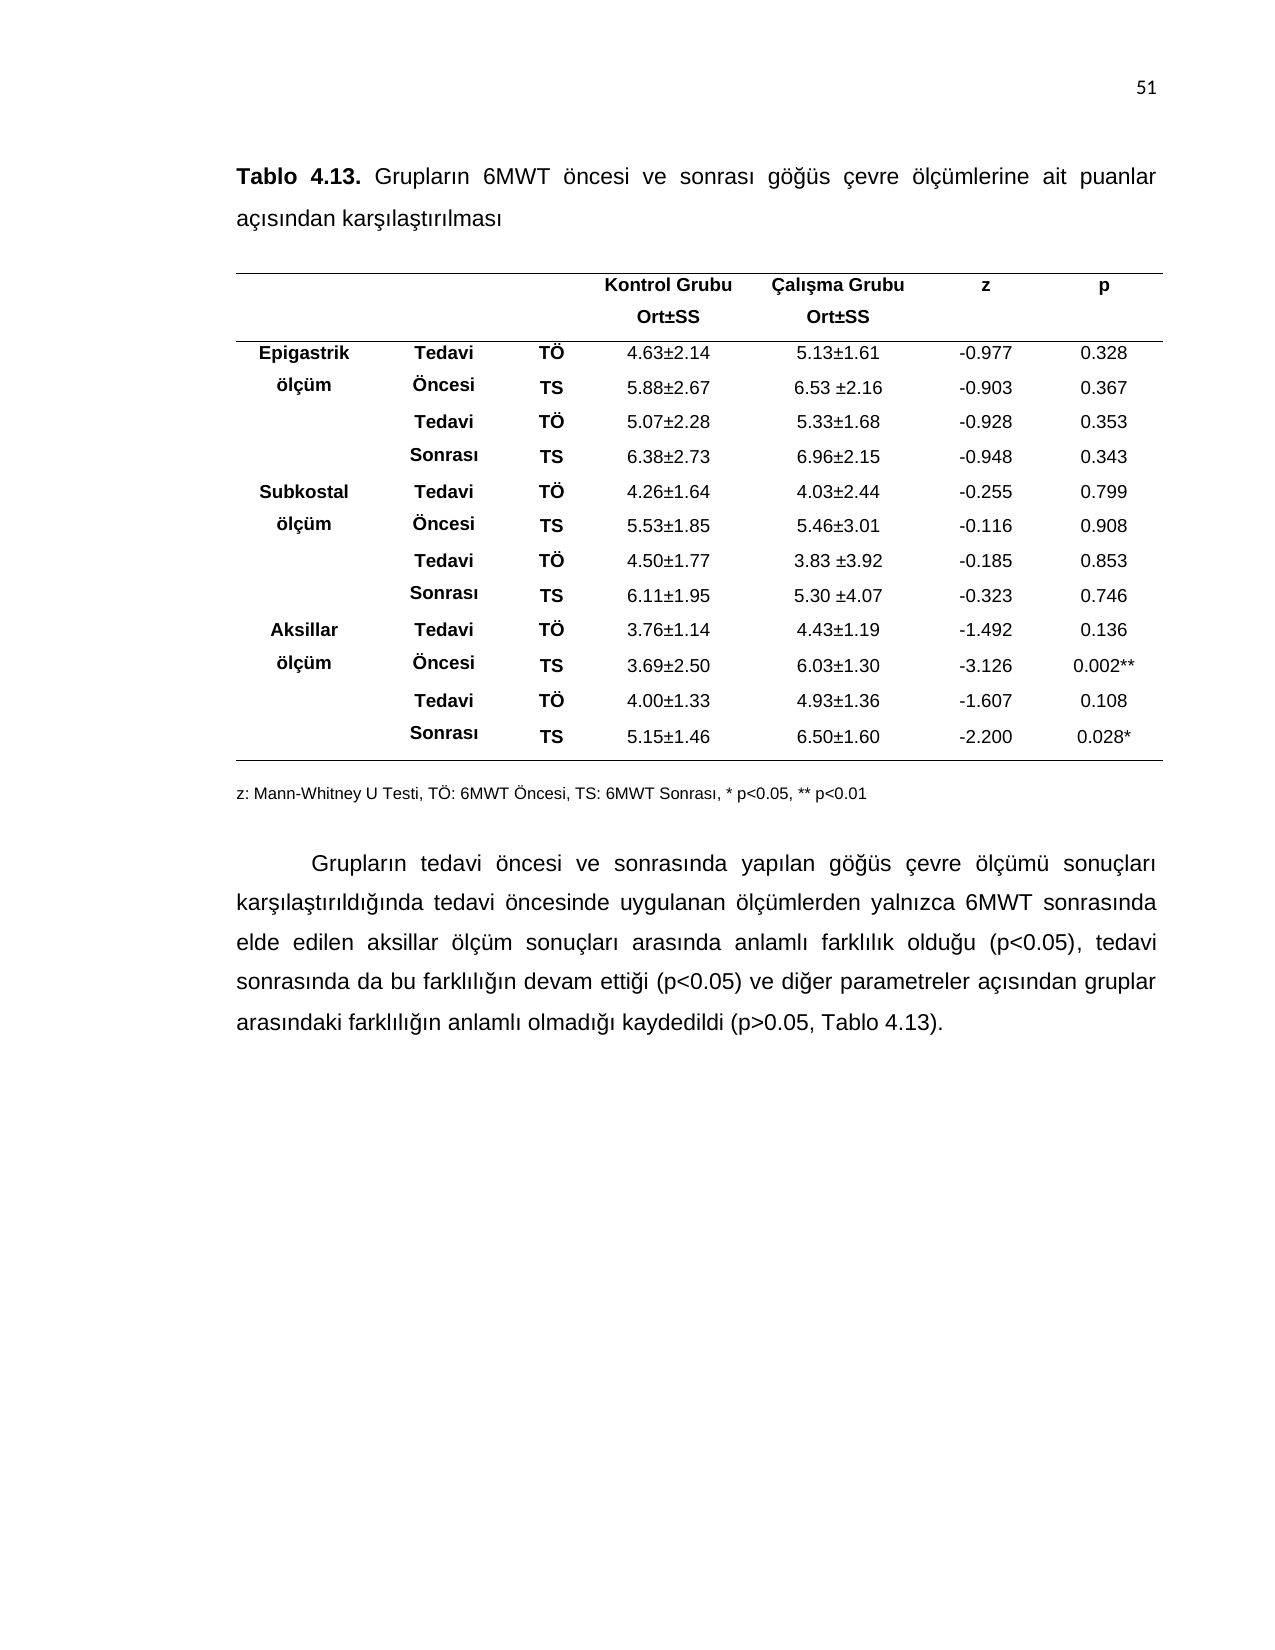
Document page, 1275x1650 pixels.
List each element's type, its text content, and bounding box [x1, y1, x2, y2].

table_cell -0.948 [927, 446, 1045, 481]
table_cell 0.746 [1045, 585, 1163, 619]
table_cell 5.88±2.67 [587, 376, 749, 411]
table_cell Tedavi Öncesi [372, 342, 516, 411]
table_cell Epigastrik ölçüm [236, 342, 372, 481]
table_cell -0.185 [927, 550, 1045, 584]
table_cell -0.255 [927, 481, 1045, 515]
table_cell Subkostal ölçüm [236, 481, 372, 619]
table_cell 0.353 [1045, 411, 1163, 446]
table_cell -0.903 [927, 376, 1045, 411]
table_cell 6.53 ±2.16 [750, 376, 927, 411]
table_header Kontrol Grubu Ort±SS [587, 274, 749, 341]
table_cell -2.200 [927, 724, 1045, 760]
table_cell TÖ [516, 342, 587, 376]
text z: Mann-Whitney U Testi, TÖ: 6MWT Öncesi, TS: 6MWT Sonrası, * p<0.05, ** p<0.01 [236, 761, 1157, 803]
table_cell 0.108 [1045, 690, 1163, 724]
table_cell 4.93±1.36 [750, 690, 927, 724]
table_cell 4.63±2.14 [587, 342, 749, 376]
table_cell -0.323 [927, 585, 1045, 619]
table_cell TÖ [516, 690, 587, 724]
table_cell 3.83 ±3.92 [750, 550, 927, 584]
table_cell 0.028* [1045, 724, 1163, 760]
table_cell TS [516, 585, 587, 619]
table_cell Tedavi Öncesi [372, 481, 516, 550]
table_cell Tedavi Sonrası [372, 411, 516, 481]
table_cell TS [516, 446, 587, 481]
table_cell -0.116 [927, 515, 1045, 550]
table_cell -1.607 [927, 690, 1045, 724]
table_header [372, 274, 587, 341]
table_cell 5.15±1.46 [587, 724, 749, 760]
table_cell TÖ [516, 550, 587, 584]
table_cell 0.908 [1045, 515, 1163, 550]
table_cell 3.69±2.50 [587, 654, 749, 690]
table_cell -0.977 [927, 342, 1045, 376]
table_cell 0.799 [1045, 481, 1163, 515]
text Grupların tedavi öncesi ve sonrasında yapılan göğüs çevre ölçümü sonuçları karşılaştırıldığında tedavi öncesinde uygulanan ölçümlerden yalnızca 6MWT sonrasında elde edilen aksillar ölçüm sonuçları arasında anlamlı farklılık olduğu (p<0.05), tedavi sonrasında da bu farklılığın devam ettiği (p<0.05) ve diğer parametreler açısından gruplar arasındaki farklılığın anlamlı olmadığı kaydedildi (p>0.05, Tablo 4.13). [236, 850, 1157, 1036]
table_header Çalışma Grubu Ort±SS [750, 274, 927, 341]
table_cell 0.136 [1045, 619, 1163, 654]
table_cell 0.328 [1045, 342, 1163, 376]
table_cell 5.07±2.28 [587, 411, 749, 446]
table_cell -1.492 [927, 619, 1045, 654]
table_cell 6.03±1.30 [750, 654, 927, 690]
table_cell 0.367 [1045, 376, 1163, 411]
table_header p [1045, 274, 1163, 341]
table_cell TS [516, 724, 587, 760]
table_cell 6.96±2.15 [750, 446, 927, 481]
table_cell 4.43±1.19 [750, 619, 927, 654]
table_cell TÖ [516, 411, 587, 446]
table_cell 6.38±2.73 [587, 446, 749, 481]
table_cell 5.13±1.61 [750, 342, 927, 376]
table_cell 5.53±1.85 [587, 515, 749, 550]
table_cell 6.50±1.60 [750, 724, 927, 760]
table_cell 3.76±1.14 [587, 619, 749, 654]
table_cell 0.343 [1045, 446, 1163, 481]
table_header [236, 274, 372, 341]
table_cell 0.853 [1045, 550, 1163, 584]
table_cell TÖ [516, 619, 587, 654]
table_cell 5.33±1.68 [750, 411, 927, 446]
table_cell -3.126 [927, 654, 1045, 690]
table_cell 5.30 ±4.07 [750, 585, 927, 619]
table_cell -0.928 [927, 411, 1045, 446]
table_cell Tedavi Öncesi [372, 619, 516, 690]
table_cell TS [516, 515, 587, 550]
table_cell 4.50±1.77 [587, 550, 749, 584]
table_cell Tedavi Sonrası [372, 550, 516, 619]
table_cell TÖ [516, 481, 587, 515]
table_cell Aksillar ölçüm [236, 619, 372, 760]
table_cell 4.00±1.33 [587, 690, 749, 724]
table_cell TS [516, 654, 587, 690]
table_cell Tedavi Sonrası [372, 690, 516, 760]
table_cell 0.002** [1045, 654, 1163, 690]
table_cell 4.03±2.44 [750, 481, 927, 515]
text Tablo 4.13. Grupların 6MWT öncesi ve sonrası göğüs çevre ölçümlerine ait puanlar açısından karşılaştırılması [236, 148, 1157, 231]
table_cell 5.46±3.01 [750, 515, 927, 550]
table_cell 6.11±1.95 [587, 585, 749, 619]
table_cell 4.26±1.64 [587, 481, 749, 515]
table_header z [927, 274, 1045, 341]
table_cell TS [516, 376, 587, 411]
